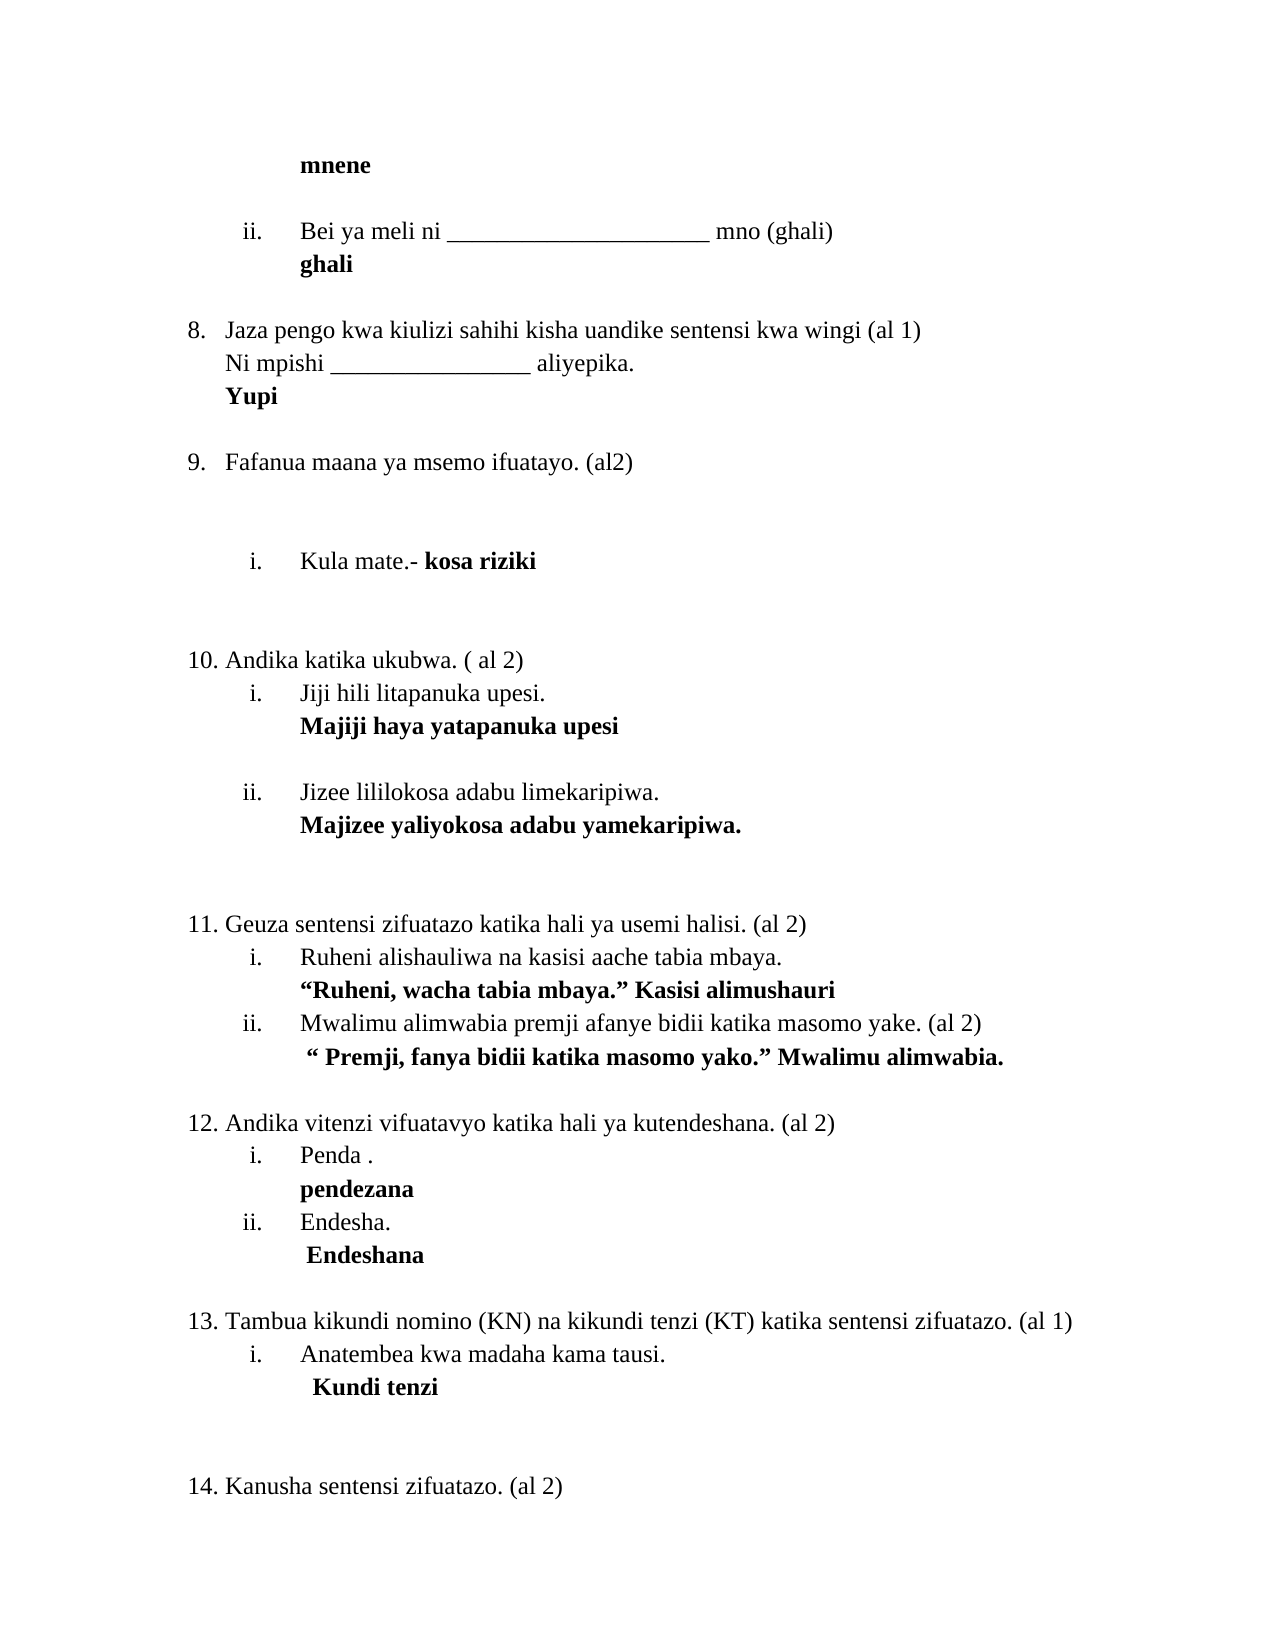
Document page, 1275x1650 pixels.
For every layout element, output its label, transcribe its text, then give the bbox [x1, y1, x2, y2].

list Jiji hili litapanuka upesi. [262, 678, 1125, 707]
list Andika vitenzi vifuatavyo katika hali ya kutendeshana. (al 2) [187, 1108, 1125, 1136]
list Mwalimu alimwabia premji afanye bidii katika masomo yake. (al 2) [262, 1008, 1125, 1037]
list mnene [300, 150, 1125, 179]
list Bei ya meli ni _____________________ mno (ghali) [262, 216, 1125, 245]
list Anatembea kwa madaha kama tausi. [262, 1339, 1125, 1367]
list Tambua kikundi nomino (KN) na kikundi tenzi (KT) katika sentensi zifuatazo. (al 1) [187, 1306, 1125, 1334]
list Majizee yaliyokosa adabu yamekaripiwa. [300, 810, 1125, 839]
list Endesha. [262, 1207, 1125, 1235]
list Fafanua maana ya msemo ifuatayo. (al2) [187, 447, 1125, 476]
list Jizee lililokosa adabu limekaripiwa. [262, 777, 1125, 806]
list Geuza sentensi zifuatazo katika hali ya usemi halisi. (al 2) [187, 909, 1125, 938]
list Jaza pengo kwa kiulizi sahihi kisha uandike sentensi kwa wingi (al 1) [187, 315, 1125, 344]
list Andika katika ukubwa. ( al 2) [187, 645, 1125, 674]
list Endeshana [225, 1240, 1125, 1268]
list Penda . [262, 1141, 1125, 1169]
list Ni mpishi ________________ aliyepika. [225, 348, 1125, 377]
list pendezana [300, 1174, 1125, 1202]
list Yupi [225, 381, 1125, 410]
list ghali [300, 249, 1125, 278]
list Kula mate.- kosa riziki [262, 546, 1125, 575]
list Majiji haya yatapanuka upesi [300, 711, 1125, 740]
list Kundi tenzi [225, 1372, 1125, 1401]
list “ Premji, fanya bidii katika masomo yako.” Mwalimu alimwabia. [225, 1042, 1125, 1070]
list Kanusha sentensi zifuatazo. (al 2) [187, 1471, 1125, 1499]
list “Ruheni, wacha tabia mbaya.” Kasisi alimushauri [300, 976, 1125, 1004]
list Ruheni alishauliwa na kasisi aache tabia mbaya. [262, 942, 1125, 971]
